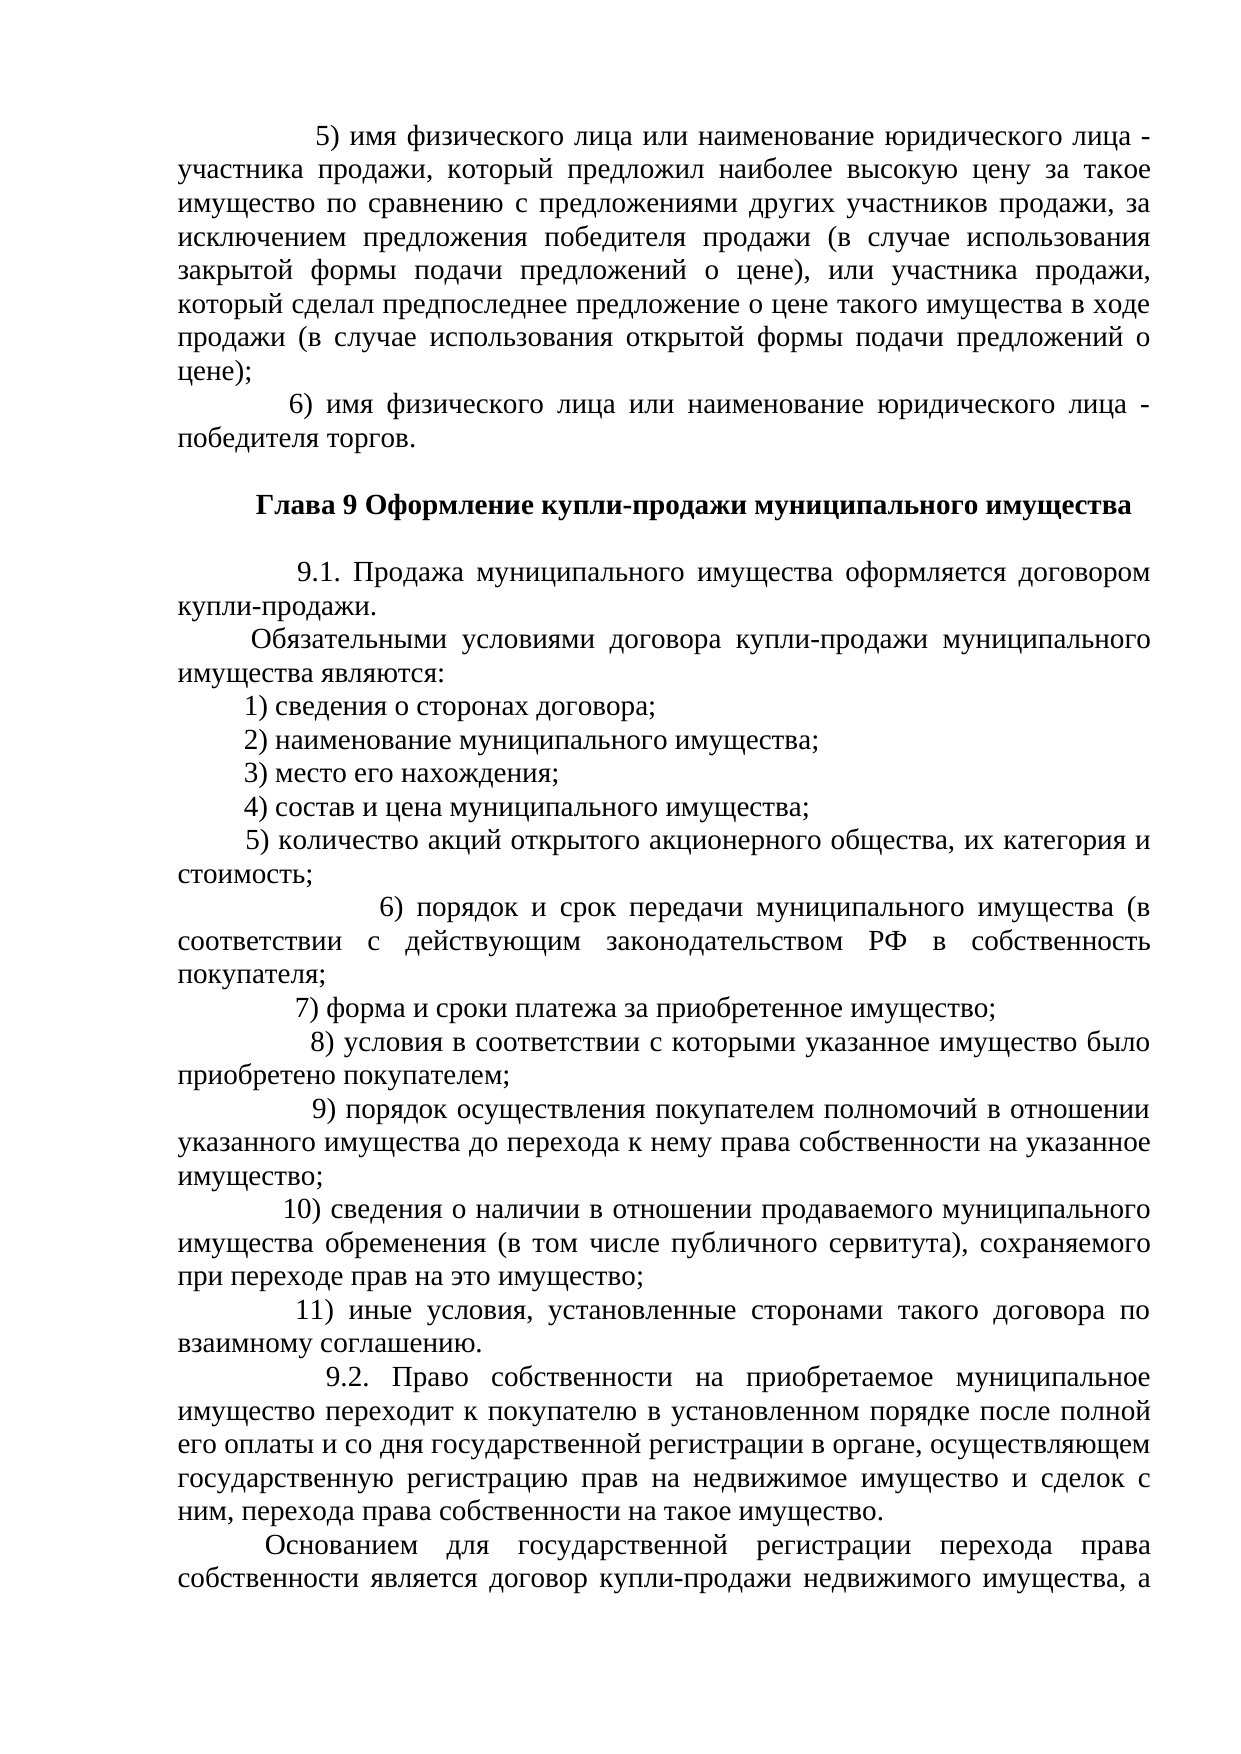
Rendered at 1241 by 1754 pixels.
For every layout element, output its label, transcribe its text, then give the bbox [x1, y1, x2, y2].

text 5) имя физического лица или наименование юридического лица - участника продажи, который предложил наиболее высокую цену за такое имущество по сравнению с предложениями других участников продажи, за исключением предложения победителя продажи (в случае использования закрытой формы подачи предложений о цене), или участника продажи, который сделал предпоследнее предложение о цене такого имущества в ходе продажи (в случае использования открытой формы подачи предложений о цене); [177, 118, 1152, 386]
text 5) количество акций открытого акционерного общества, их категория и стоимость; [177, 822, 1152, 889]
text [177, 1527, 1152, 1594]
text 1) сведения о сторонах договора; [177, 688, 1152, 722]
text 9.2. Право собственности на приобретаемое муниципальное имущество переходит к покупателю в установленном порядке после полной его оплаты и со дня государственной регистрации в органе, осуществляющем государственную регистрацию прав на недвижимое имущество и сделок с ним, перехода права собственности на такое имущество. [177, 1359, 1152, 1527]
text 7) форма и сроки платежа за приобретенное имущество; [177, 990, 1152, 1024]
text 3) место его нахождения; [177, 755, 1152, 789]
text Обязательными условиями договора купли-продажи муниципального имущества являются: [177, 621, 1152, 688]
text 9.1. Продажа муниципального имущества оформляется договором купли-продажи. [177, 554, 1152, 621]
text 6) порядок и срок передачи муниципального имущества (в соответствии с действующим законодательством РФ в собственность покупателя; [177, 889, 1152, 990]
text 9) порядок осуществления покупателем полномочий в отношении указанного имущества до перехода к нему права собственности на указанное имущество; [177, 1091, 1152, 1191]
text 8) условия в соответствии с которыми указанное имущество было приобретено покупателем; [177, 1024, 1152, 1091]
text 10) сведения о наличии в отношении продаваемого муниципального имущества обременения (в том числе публичного сервитута), сохраняемого при переходе прав на это имущество; [177, 1191, 1152, 1292]
text 2) наименование муниципального имущества; [177, 722, 1152, 755]
text 4) состав и цена муниципального имущества; [177, 789, 1152, 822]
text 6) имя физического лица или наименование юридического лица - победителя торгов. [177, 386, 1152, 453]
text Глава 9 Оформление купли-продажи муниципального имущества [177, 487, 1152, 521]
text 11) иные условия, установленные сторонами такого договора по взаимному соглашению. [177, 1292, 1152, 1359]
